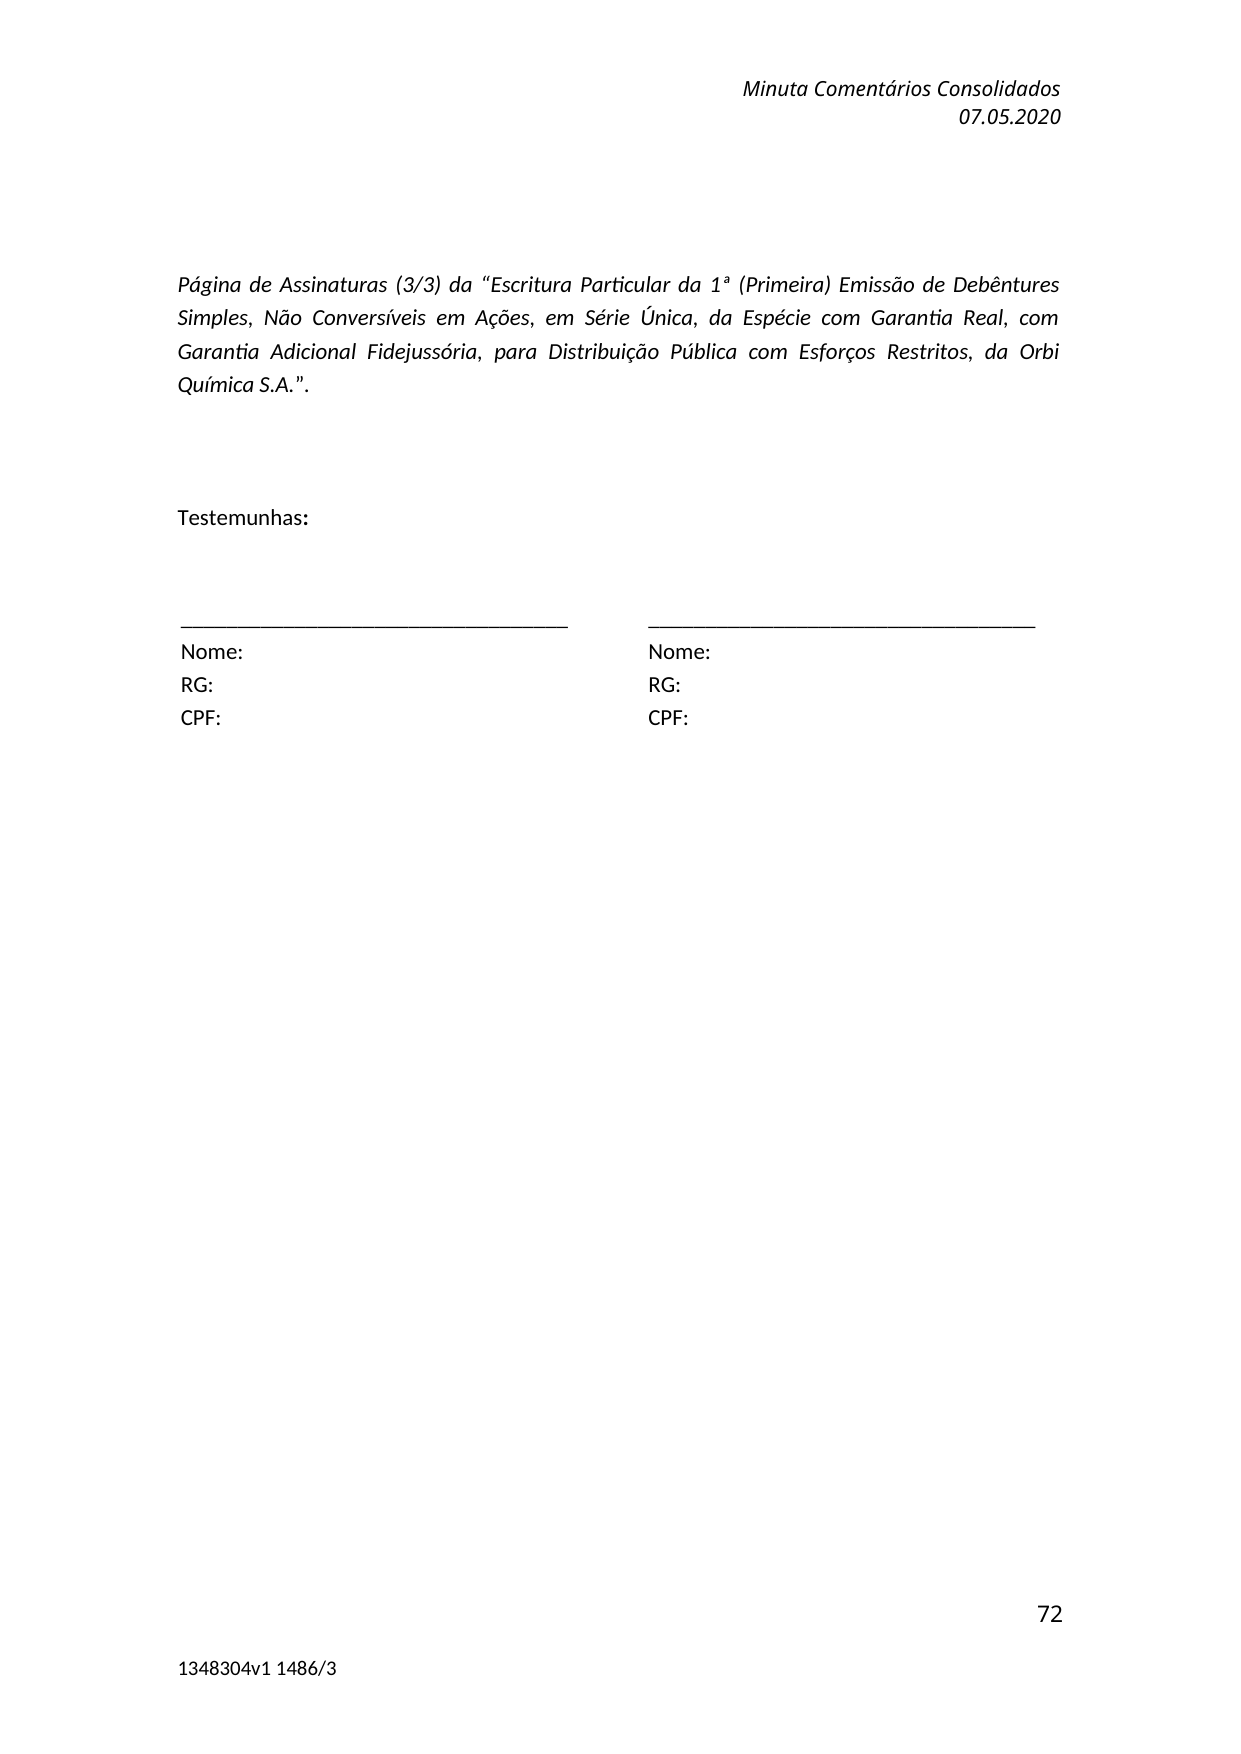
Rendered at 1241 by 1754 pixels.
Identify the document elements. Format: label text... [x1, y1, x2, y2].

table_header __________________________________ Nome: RG: CPF: [173, 599, 641, 732]
table_header __________________________________ Nome: RG: CPF: [641, 599, 1108, 732]
text Testemunhas: [177, 499, 1063, 532]
text Página de Assinaturas (3/3) da “Escritura Particular da 1ª (Primeira) Emissão de Debêntures Simples, Não Conversíveis em Ações, em Série Única, da Espécie com Garantia Real, com Garantia Adicional Fidejussória, para Distribuição Pública com Esforços Restritos, da Orbi Química S.A.”. [177, 266, 1063, 399]
